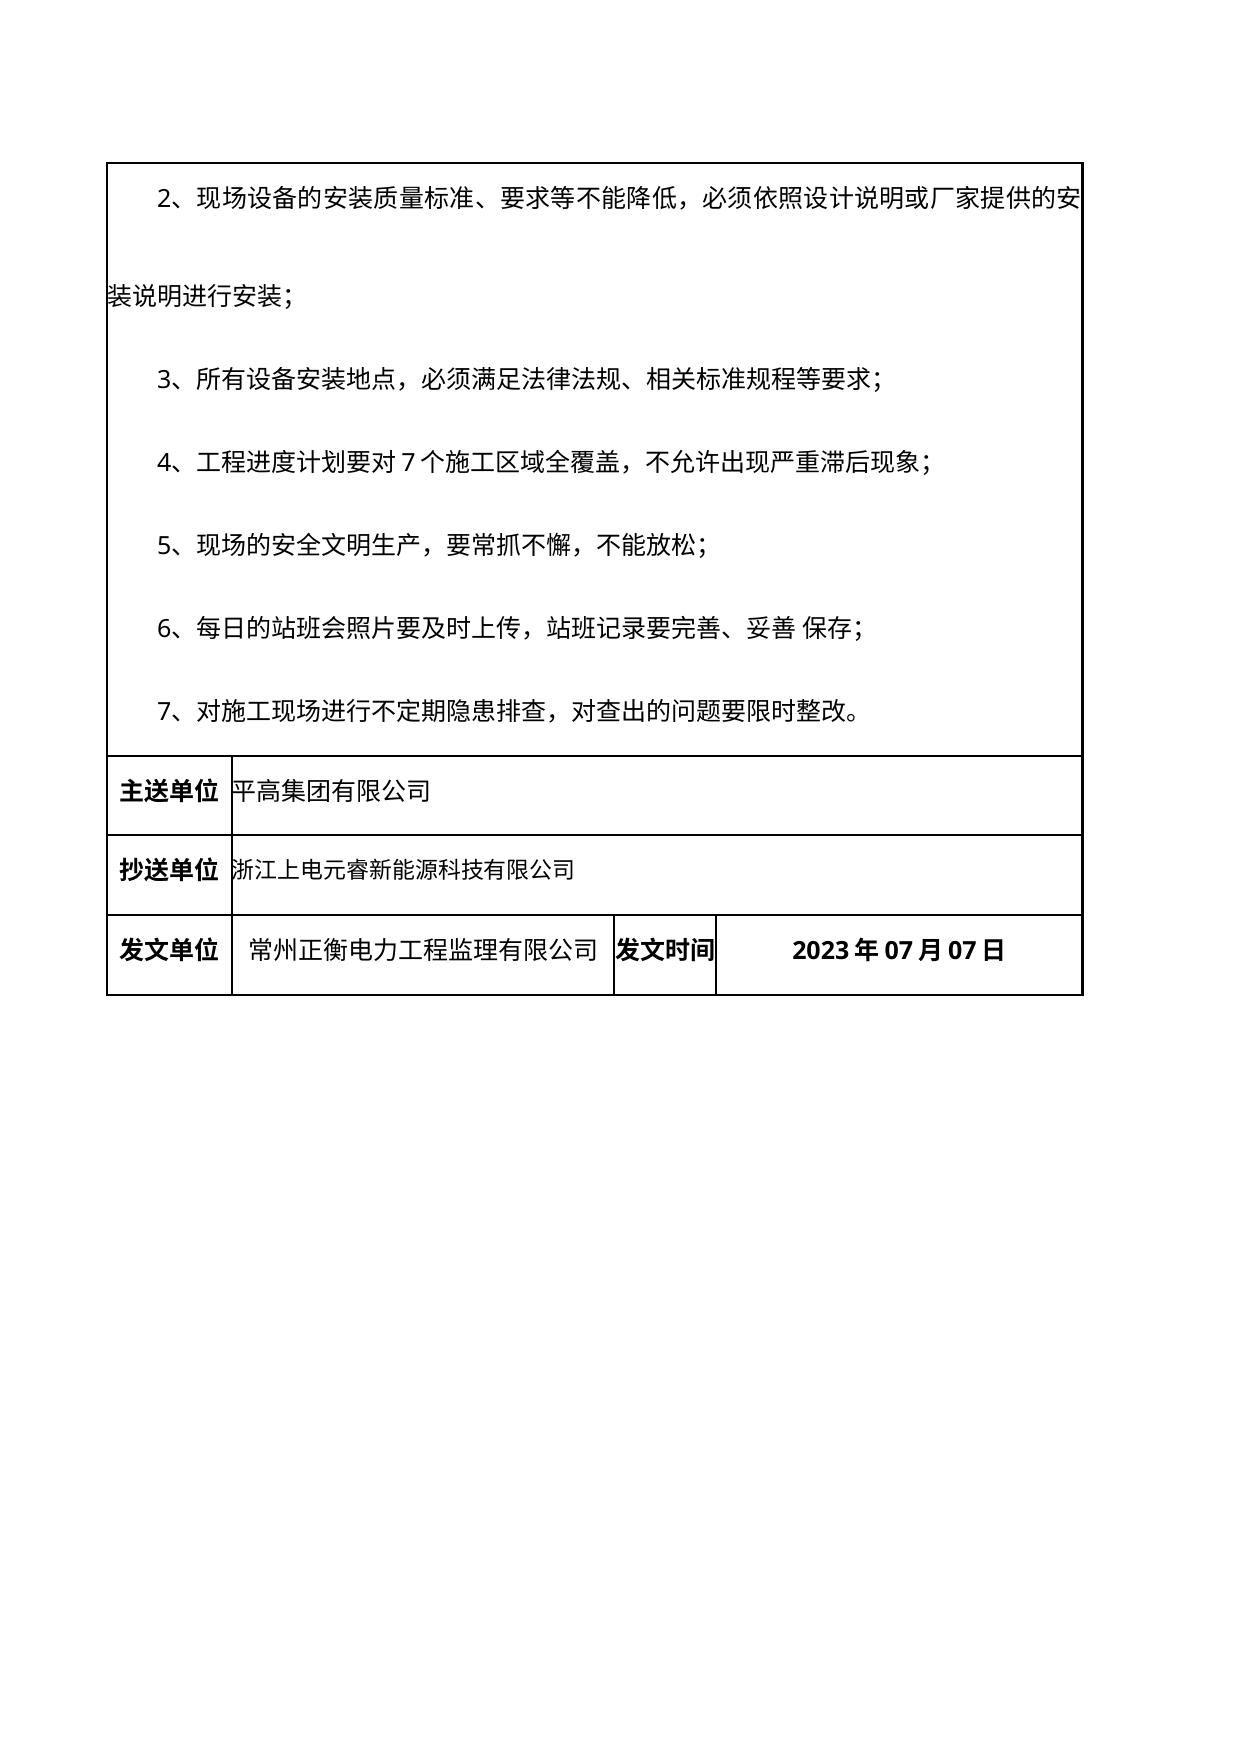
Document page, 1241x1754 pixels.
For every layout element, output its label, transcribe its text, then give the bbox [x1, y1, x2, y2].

table_cell 平高集团有限公司 [233, 757, 1081, 834]
table_cell 2023年07月07日 [717, 916, 1081, 993]
table_cell 抄送单位 [108, 836, 231, 914]
table_cell 浙江上电元睿新能源科技有限公司 [233, 836, 1081, 914]
table_cell 常州正衡电力工程监理有限公司 [233, 916, 613, 993]
table_cell 发文时间 [615, 916, 715, 993]
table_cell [108, 164, 1081, 755]
table_cell 主送单位 [108, 757, 231, 834]
table_cell 发文单位 [108, 916, 231, 993]
